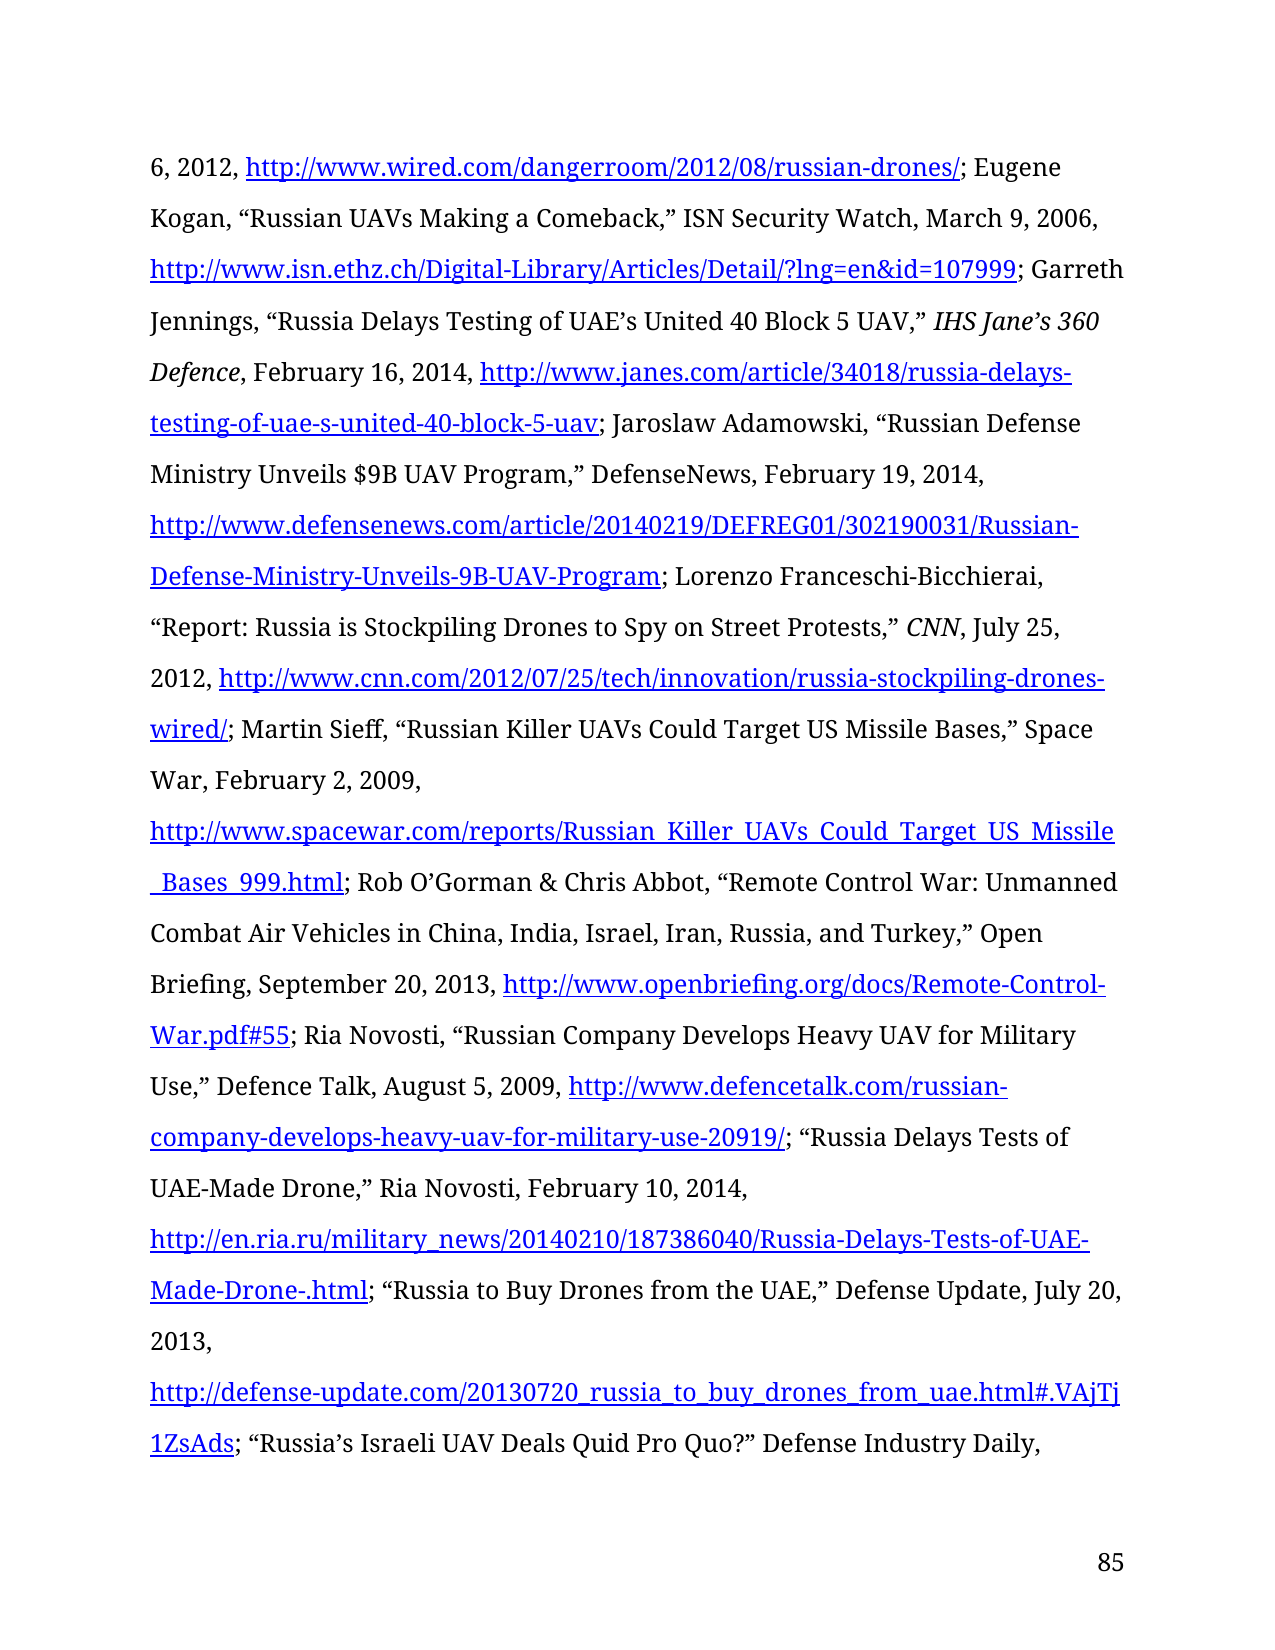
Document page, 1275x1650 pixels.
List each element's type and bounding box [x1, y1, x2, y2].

text [150, 150, 1125, 235]
text [150, 252, 1125, 1460]
